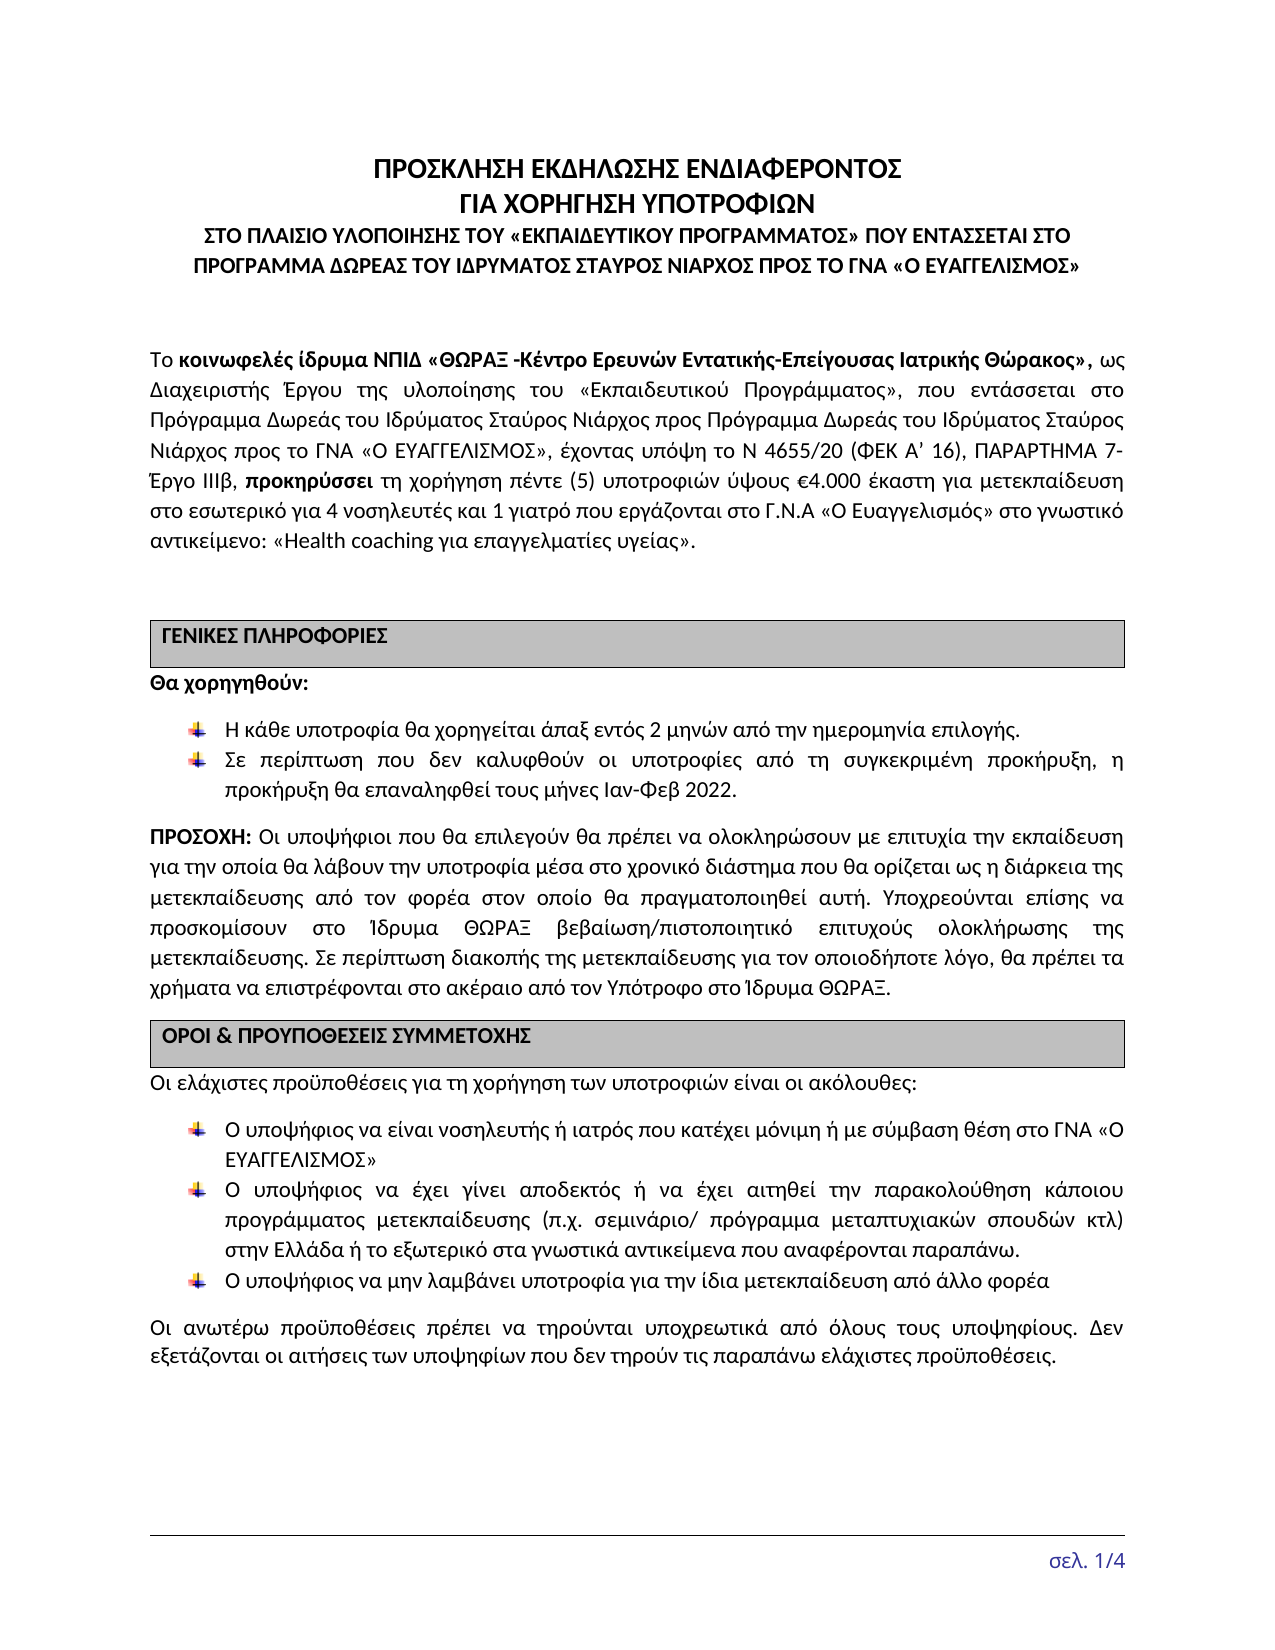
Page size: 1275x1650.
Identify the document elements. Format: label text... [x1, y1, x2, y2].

table_header ΟΡΟΙ & ΠΡΟΥΠΟΘΕΣΕΙΣ ΣΥΜΜΕΤΟΧΗΣ [151, 1021, 1124, 1067]
list Ο υποψήφιος να είναι νοσηλευτής ή ιατρός που κατέχει μόνιμη ή με σύμβαση θέση στο ΓΝΑ «Ο ΕΥΑΓΓΕΛΙΣΜΟΣ» [187, 1115, 1125, 1173]
text ΠΡΟΣΚΛΗΣΗ ΕΚΔΗΛΩΣΗΣ ΕΝΔΙΑΦΕΡΟΝΤΟΣ [150, 150, 1125, 186]
picture [188, 720, 206, 738]
text ΣΤΟ ΠΛΑΙΣΙΟ ΥΛΟΠΟΙΗΣΗΣ ΤΟY «ΕΚΠΑΙΔΕΥΤΙΚΟΥ ΠΡΟΓΡΑΜΜΑΤΟΣ» ΠΟΥ ΕΝΤΑΣΣΕΤΑΙ ΣΤΟ ΠΡΟΓΡΑΜΜΑ ΔΩΡΕΑΣ ΤΟΥ ΙΔΡΥΜΑΤΟΣ ΣΤΑΥΡΟΣ ΝΙΑΡΧΟΣ ΠΡΟΣ ΤΟ ΓΝΑ «Ο ΕΥΑΓΓΕΛΙΣΜΟΣ» [150, 221, 1125, 279]
text Θα χορηγηθούν: [150, 668, 1125, 696]
list Η κάθε υποτροφία θα χορηγείται άπαξ εντός 2 μηνών από την ημερομηνία επιλογής. [187, 715, 1125, 743]
text ΠΡΟΣΟΧΗ: Oι υποψήφιοι που θα επιλεγούν θα πρέπει να ολοκληρώσουν με επιτυχία την εκπαίδευση για την οποία θα λάβουν την υποτροφία μέσα στο χρονικό διάστημα που θα ορίζεται ως η διάρκεια της μετεκπαίδευσης από τον φορέα στον οποίο θα πραγματοποιηθεί αυτή. Υποχρεούνται επίσης να προσκομίσουν στο Ίδρυμα ΘΩΡΑΞ βεβαίωση/πιστοποιητικό επιτυχούς ολοκλήρωσης της μετεκπαίδευσης. Σε περίπτωση διακοπής της μετεκπαίδευσης για τον οποιοδήποτε λόγο, θα πρέπει τα χρήματα να επιστρέφονται στο ακέραιο από τον Υπότροφο στο Ίδρυμα ΘΩΡΑΞ. [150, 822, 1125, 1001]
list Ο υποψήφιος να έχει γίνει αποδεκτός ή να έχει αιτηθεί την παρακολούθηση κάποιου προγράμματος μετεκπαίδευσης (π.χ. σεμινάριο/ πρόγραμμα μεταπτυχιακών σπουδών κτλ) στην Ελλάδα ή το εξωτερικό στα γνωστικά αντικείμενα που αναφέρονται παραπάνω. [187, 1175, 1125, 1264]
picture [188, 750, 206, 768]
list Ο υποψήφιος να μην λαμβάνει υποτροφία για την ίδια μετεκπαίδευση από άλλο φορέα [187, 1266, 1125, 1294]
list Σε περίπτωση που δεν καλυφθούν οι υποτροφίες από τη συγκεκριμένη προκήρυξη, η προκήρυξη θα επαναληφθεί τους μήνες Ιαν-Φεβ 2022. [187, 745, 1125, 803]
text Tο κοινωφελές ίδρυμα ΝΠΙΔ «ΘΩΡΑΞ -Κέντρο Ερευνών Εντατικής-Επείγουσας Ιατρικής Θώρακος», ως Διαχειριστής Έργου της υλοποίησης του «Εκπαιδευτικού Προγράμματος», που εντάσσεται στο Πρόγραμμα Δωρεάς του Ιδρύματος Σταύρος Νιάρχος προς Πρόγραμμα Δωρεάς του Ιδρύματος Σταύρος Νιάρχος προς το ΓΝΑ «Ο ΕΥΑΓΓΕΛΙΣΜΟΣ», έχοντας υπόψη το Ν 4655/20 (ΦΕΚ Α’ 16), ΠΑΡΑΡΤΗΜΑ 7-Έργο ΙΙΙβ, προκηρύσσει τη χορήγηση πέντε (5) υποτροφιών ύψους €4.000 έκαστη για μετεκπαίδευση στο εσωτερικό για 4 νοσηλευτές και 1 γιατρό που εργάζονται στο Γ.Ν.Α «Ο Ευαγγελισμός» στο γνωστικό αντικείμενο: «Health coaching για επαγγελματίες υγείας». [150, 345, 1125, 554]
text ΓΙΑ ΧΟΡΗΓΗΣΗ ΥΠΟΤΡΟΦΙΩΝ [150, 186, 1125, 221]
picture [188, 1271, 206, 1289]
text Οι ανωτέρω προϋποθέσεις πρέπει να τηρούνται υποχρεωτικά από όλους τους υποψηφίους. Δεν εξετάζονται οι αιτήσεις των υποψηφίων που δεν τηρούν τις παραπάνω ελάχιστες προϋποθέσεις. [150, 1313, 1125, 1369]
picture [188, 1120, 206, 1137]
table_header ΓΕΝΙΚΕΣ ΠΛΗΡΟΦΟΡΙΕΣ [151, 621, 1124, 667]
text Οι ελάχιστες προϋποθέσεις για τη χορήγηση των υποτροφιών είναι οι ακόλουθες: [150, 1068, 1125, 1096]
picture [188, 1180, 206, 1198]
